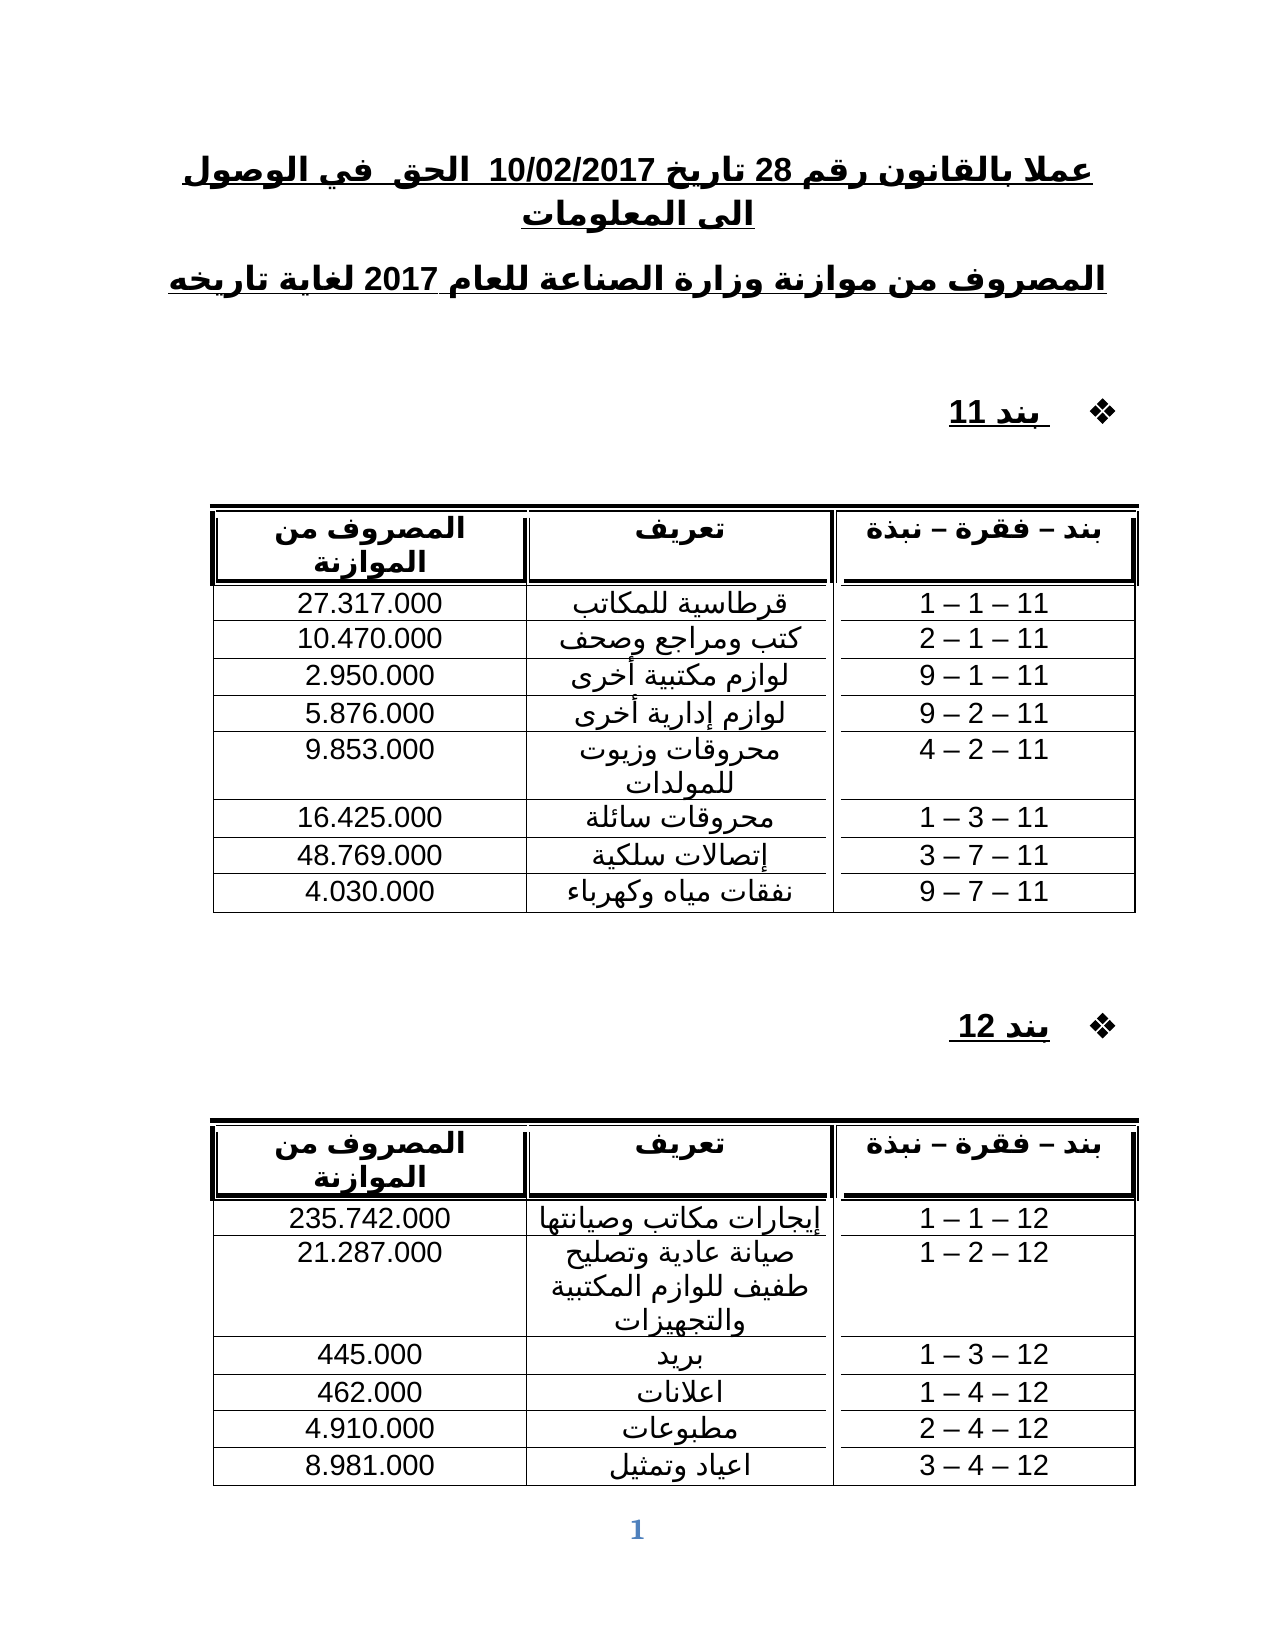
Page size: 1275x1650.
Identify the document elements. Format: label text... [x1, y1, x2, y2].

table_header تعريف [526, 508, 833, 578]
table_cell إتصالات سلكية [527, 837, 833, 873]
table_cell 12 – 3 – 1 [834, 1336, 1134, 1374]
table_cell 11 – 1 – 9 [834, 658, 1134, 695]
table_cell 462.000 [214, 1375, 526, 1410]
table_cell بريد [527, 1336, 833, 1374]
list بند 11 [150, 392, 1087, 430]
table_cell 11 – 7 – 9 [834, 873, 1134, 912]
text عملا بالقانون رقم 28 تاريخ 10/02/2017 الحق في الوصول الى المعلومات [150, 150, 1125, 233]
table_header المصروف من الموازنة [214, 1123, 526, 1193]
table_cell 27.317.000 [214, 586, 526, 620]
table_cell لوازم مكتبية أخرى [527, 658, 833, 695]
table_cell 10.470.000 [214, 621, 526, 657]
table_cell 48.769.000 [214, 838, 526, 873]
table_cell 5.876.000 [214, 696, 526, 731]
text المصروف من موازنة وزارة الصناعة للعام 2017 لغاية تاريخه [150, 259, 1125, 298]
table_cell 12 – 4 – 2 [834, 1410, 1134, 1447]
table_cell 2.950.000 [214, 659, 526, 695]
table_cell 445.000 [214, 1337, 526, 1374]
table_cell 12 – 4 – 3 [834, 1447, 1134, 1485]
table_cell 11 – 1 – 1 [834, 579, 1134, 620]
table_cell 9.853.000 [214, 732, 526, 799]
table_cell 4.910.000 [214, 1411, 526, 1447]
table_cell كتب ومراجع وصحف [527, 620, 833, 657]
table_cell إيجارات مكاتب وصيانتها [527, 1193, 833, 1234]
table_cell 235.742.000 [214, 1201, 526, 1234]
table_cell لوازم إدارية أخرى [527, 695, 833, 731]
table_cell 8.981.000 [214, 1448, 526, 1485]
table_cell محروقات سائلة [527, 799, 833, 837]
table_cell 11 – 3 – 1 [834, 799, 1134, 837]
list بند 12 [150, 1006, 1087, 1045]
table_cell 21.287.000 [214, 1236, 526, 1336]
table_cell 11 – 2 – 9 [834, 695, 1134, 731]
table_cell اعلانات [527, 1374, 833, 1410]
table_cell 11 – 1 – 2 [834, 620, 1134, 657]
table_cell 16.425.000 [214, 800, 526, 837]
table_cell محروقات وزيوت للمولدات [527, 731, 833, 799]
table_header بند – فقرة – نبذة [837, 512, 1135, 578]
table_cell 12 – 4 – 1 [834, 1374, 1134, 1410]
table_cell نفقات مياه وكهرباء [527, 873, 833, 912]
table_cell صيانة عادية وتصليح طفيف للوازم المكتبية والتجهيزات [527, 1235, 833, 1336]
table_header تعريف [526, 1123, 833, 1193]
table_header المصروف من الموازنة [214, 508, 526, 578]
table_cell 4.030.000 [214, 874, 526, 912]
table_cell 12 – 1 – 1 [834, 1193, 1134, 1234]
table_cell مطبوعات [527, 1410, 833, 1447]
table_cell قرطاسية للمكاتب [527, 579, 833, 620]
table_cell 11 – 2 – 4 [834, 731, 1134, 799]
table_cell 11 – 7 – 3 [834, 837, 1134, 873]
table_cell 12 – 2 – 1 [834, 1235, 1134, 1336]
table_cell اعياد وتمثيل [527, 1447, 833, 1485]
table_header بند – فقرة – نبذة [837, 1126, 1135, 1193]
